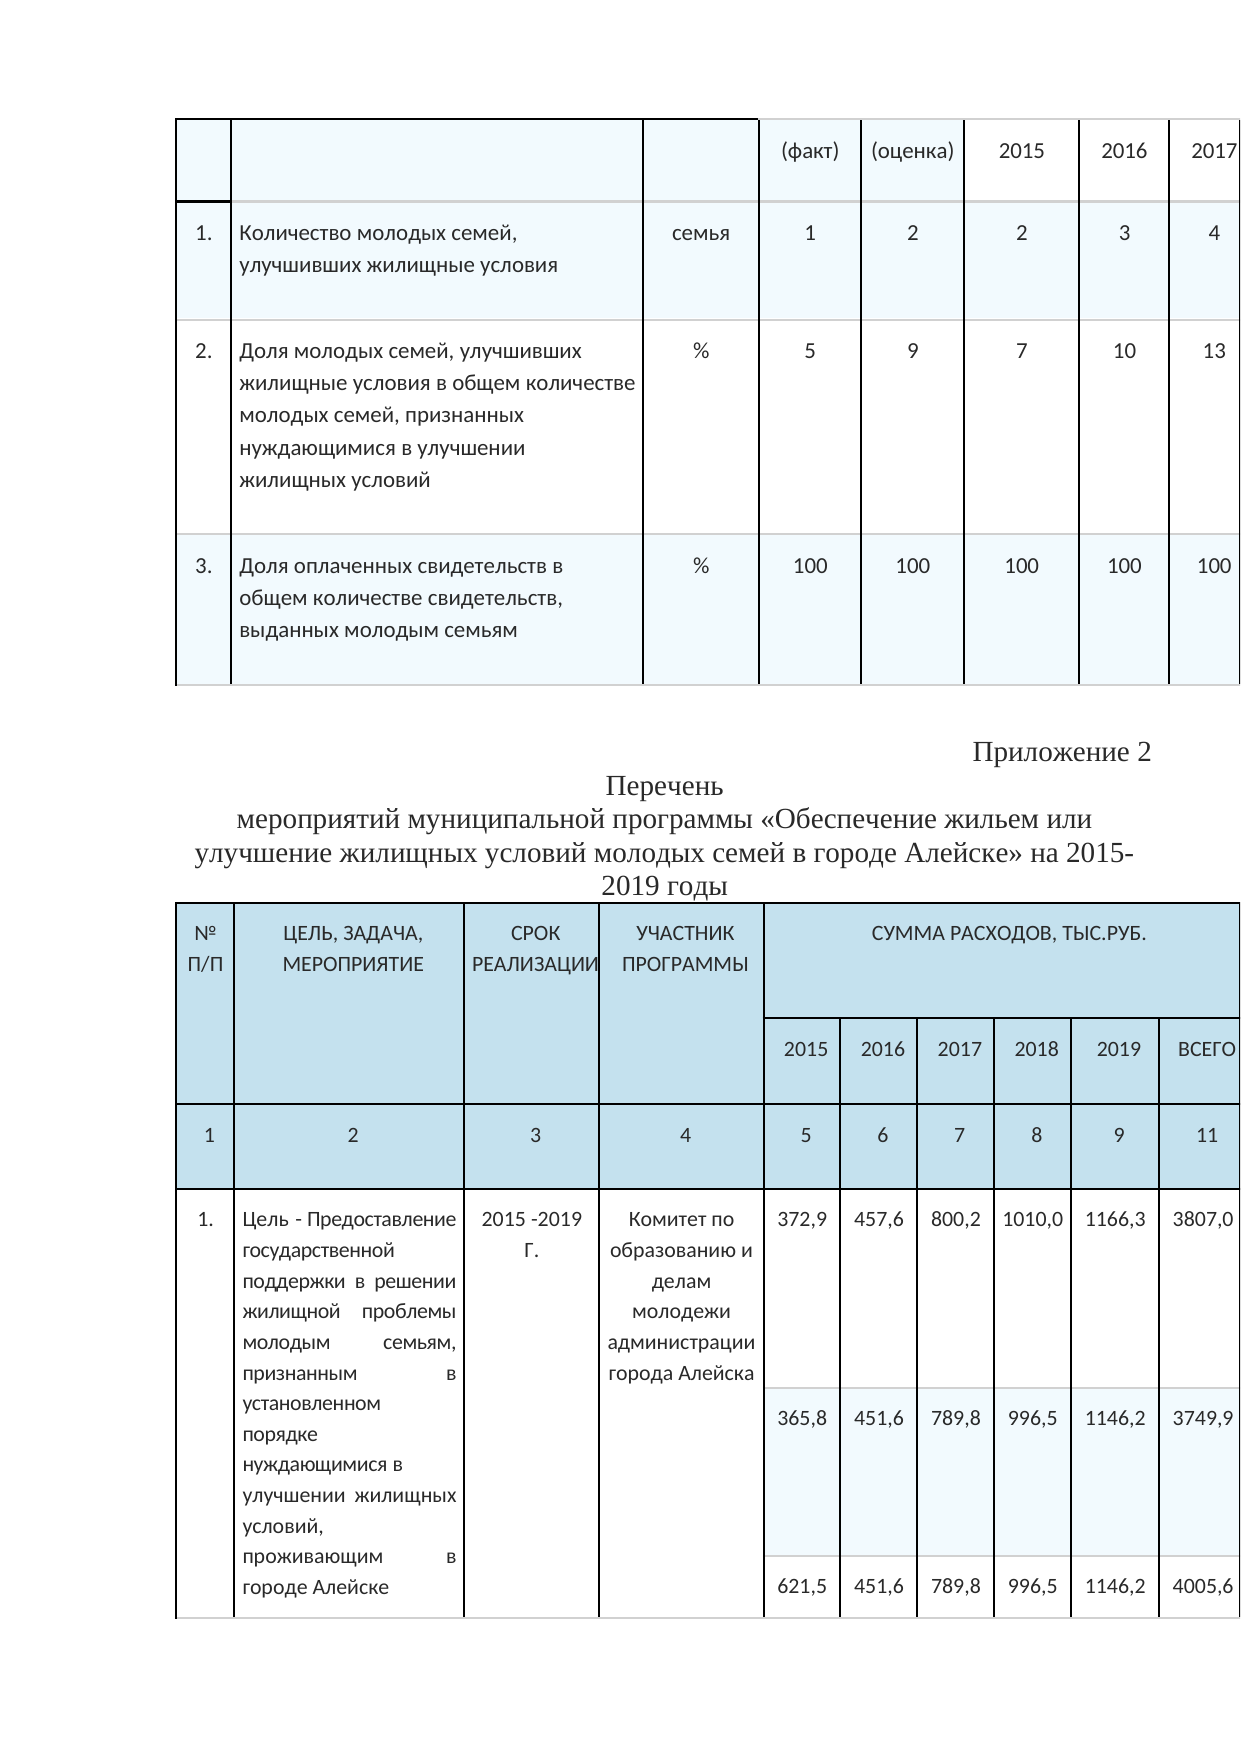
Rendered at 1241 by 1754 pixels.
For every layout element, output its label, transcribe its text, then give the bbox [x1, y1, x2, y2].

table_cell % [644, 535, 758, 684]
table_cell 8 [995, 1105, 1070, 1188]
table_cell 365,8 [765, 1389, 839, 1555]
table_cell 2017 [1170, 120, 1239, 200]
table_cell Доля оплаченных свидетельств в общем количестве свидетельств, выданных молодым семьям [232, 535, 642, 684]
table_cell 996,5 [995, 1557, 1070, 1617]
table_cell 4005,6 [1160, 1557, 1239, 1617]
table_cell 2015 [765, 1019, 839, 1103]
table_cell 1 [177, 1105, 233, 1188]
table_cell 10 [1080, 321, 1168, 533]
table_cell 2016 [841, 1019, 916, 1103]
table_header ЦЕЛЬ, ЗАДАЧА, МЕРОПРИЯТИЕ [235, 904, 463, 1103]
table_cell 13 [1170, 321, 1239, 533]
table_header СУММА РАСХОДОВ, ТЫС.РУБ. [765, 904, 1239, 1017]
table_cell 3749,9 [1160, 1389, 1239, 1555]
table_cell 3807,0 [1160, 1190, 1239, 1387]
table_cell 3. [177, 535, 230, 684]
table_cell 2014 (оценка) [862, 120, 963, 200]
table_cell 100 [1080, 535, 1168, 684]
table_cell 100 [760, 535, 860, 684]
text Приложение 2 [177, 734, 1152, 768]
table_cell 2018 [995, 1019, 1070, 1103]
table_cell ВСЕГО [1160, 1019, 1239, 1103]
text мероприятий муниципальной программы «Обеспечение жильем или улучшение жилищных условий молодых семей в городе Алейске» на 2015-2019 годы [177, 801, 1152, 902]
table_cell Количество молодых семей, улучшивших жилищные условия [232, 203, 642, 318]
table_cell 789,8 [918, 1389, 993, 1555]
table_cell 372,9 [765, 1190, 839, 1387]
table_cell 996,5 [995, 1389, 1070, 1555]
table_cell Комитет по образованию и делам молодежи администрации города Алейска [600, 1190, 763, 1617]
table_cell 2013 (факт) [760, 120, 860, 200]
table_cell 100 [1170, 535, 1239, 684]
table_cell 457,6 [841, 1190, 916, 1387]
table_cell 1010,0 [995, 1190, 1070, 1387]
table_cell 9 [862, 321, 963, 533]
table_header № П/П [177, 904, 233, 1103]
table_cell 3 [1080, 203, 1168, 318]
table_header УЧАСТНИК ПРОГРАММЫ [600, 904, 763, 1103]
table_cell 1146,2 [1072, 1389, 1158, 1555]
table_cell 2015 -2019 Г. [465, 1190, 598, 1617]
table_cell 2019 [1072, 1019, 1158, 1103]
table_cell 1 [760, 203, 860, 318]
table_cell 1166,3 [1072, 1190, 1158, 1387]
table_cell Доля молодых семей, улучшивших жилищные условия в общем количестве молодых семей, признанных нуждающимися в улучшении жилищных условий [232, 321, 642, 533]
table_cell 789,8 [918, 1557, 993, 1617]
table_cell 800,2 [918, 1190, 993, 1387]
table_cell 2 [862, 203, 963, 318]
table_cell 1. [177, 203, 230, 318]
table_cell 3 [465, 1105, 598, 1188]
table_cell 451,6 [841, 1557, 916, 1617]
table_cell 6 [841, 1105, 916, 1188]
table_cell семья [644, 203, 758, 318]
table_cell 9 [1072, 1105, 1158, 1188]
table_cell 100 [965, 535, 1078, 684]
table_header СРОК РЕАЛИЗАЦИИ [465, 904, 598, 1103]
table_cell Цель - Предоставление государственной поддержки в решении жилищной проблемы молодым семьям, признанным в установленном порядке нуждающимися в улучшении жилищных условий, проживающим в городе Алейске [235, 1190, 463, 1617]
table_cell 5 [765, 1105, 839, 1188]
table_cell 2. [177, 321, 230, 533]
table_cell 451,6 [841, 1389, 916, 1555]
table_cell 1. [177, 1190, 233, 1617]
table_cell 4 [600, 1105, 763, 1188]
table_cell % [644, 321, 758, 533]
table_cell 7 [965, 321, 1078, 533]
table_cell 2017 [918, 1019, 993, 1103]
table_cell 7 [918, 1105, 993, 1188]
text Перечень [177, 768, 1152, 801]
table_cell 5 [760, 321, 860, 533]
table_cell 2 [965, 203, 1078, 318]
table_cell 4 [1170, 203, 1239, 318]
table_cell 100 [862, 535, 963, 684]
table_cell 1146,2 [1072, 1557, 1158, 1617]
table_cell 2 [235, 1105, 463, 1188]
table_cell 621,5 [765, 1557, 839, 1617]
table_cell 2016 [1080, 120, 1168, 200]
table_cell 11 [1160, 1105, 1239, 1188]
table_cell 2015 [965, 120, 1078, 200]
